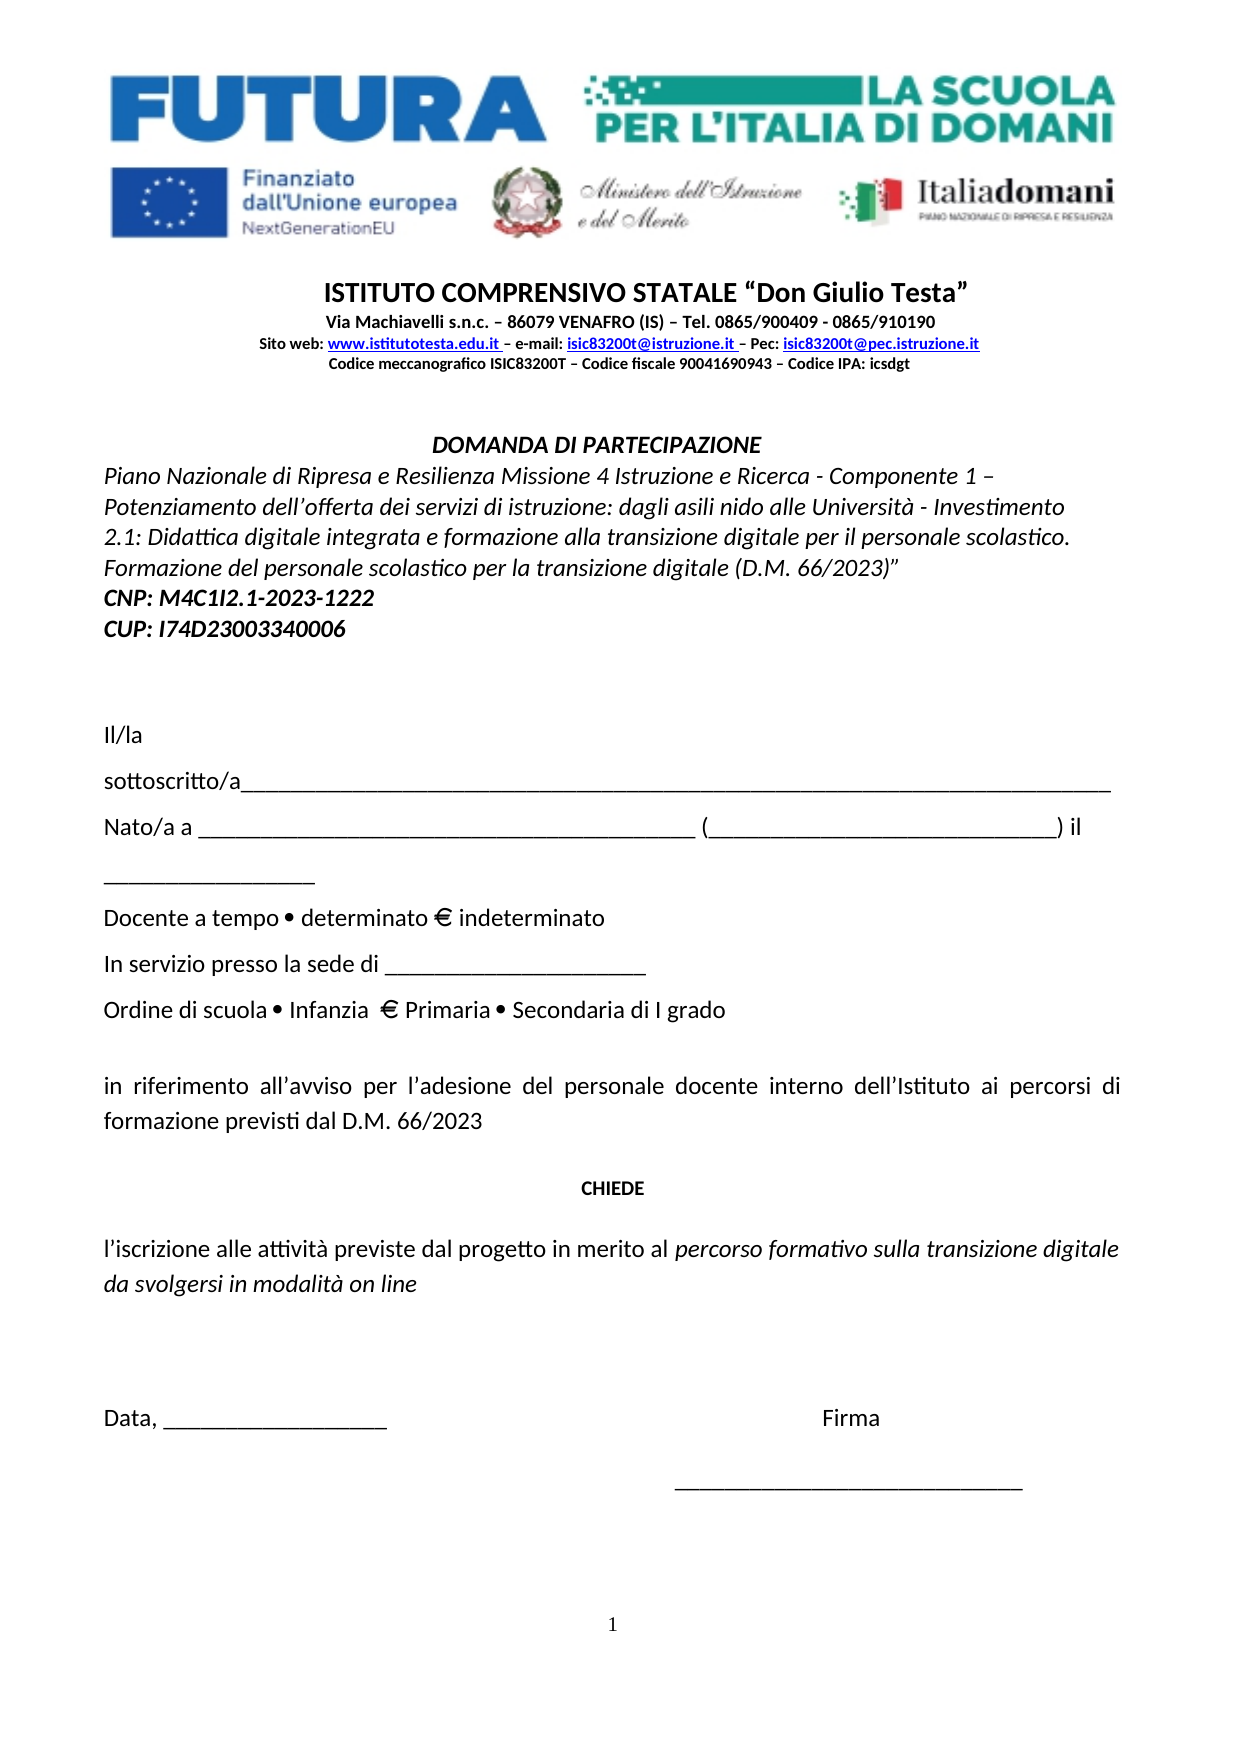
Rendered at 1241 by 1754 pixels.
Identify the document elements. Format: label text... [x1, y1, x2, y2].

text CHIEDE [103, 1175, 1122, 1201]
text Data, __________________ Firma [103, 1403, 1122, 1433]
text Via Machiavelli s.n.c. – 86079 VENAFRO (IS) – Tel. 0865/900409 - 0865/910190 [302, 310, 936, 333]
text Codice meccanografico ISIC83200T – Codice fiscale 90041690943 – Codice IPA: icsdgt [303, 353, 936, 373]
text ____________________________ [103, 1464, 1122, 1494]
text Docente a tempo determinato indeterminato [103, 902, 1122, 933]
text Formazione del personale scolastico per la transizione digitale (D.M. 66/2023)” [103, 552, 1092, 582]
text In servizio presso la sede di _____________________ [103, 948, 1122, 979]
text ISTITUTO COMPRENSIVO STATALE “Don Giulio Testa” [303, 274, 989, 310]
text Piano Nazionale di Ripresa e Resilienza Missione 4 Istruzione e Ricerca - Componente 1 – Potenziamento dell’offerta dei servizi di istruzione: dagli asili nido alle Università - Investimento 2.1: Didattica digitale integrata e formazione alla transizione digitale per il personale scolastico. [103, 460, 1092, 552]
text l’iscrizione alle attività previste dal progetto in merito al percorso formativo sulla transizione digitale da svolgersi in modalità on line [103, 1233, 1122, 1299]
text in riferimento all’avviso per l’adesione del personale docente interno dell’Istituto ai percorsi di formazione previsti dal D.M. 66/2023 [103, 1070, 1122, 1136]
text DOMANDA DI PARTECIPAZIONE [103, 429, 1092, 460]
text Sito web: www.istitutotesta.edu.it – e-mail: isic83200t@istruzione.it – Pec: isic83200t@pec.istruzione.it [103, 333, 1048, 353]
text CNP: M4C1I2.1-2023-1222 [103, 582, 1092, 613]
text Ordine di scuola Infanzia Primaria Secondaria di I grado [103, 994, 1122, 1024]
text CUP: I74D23003340006 [103, 613, 1092, 643]
picture [103, 67, 1123, 249]
text Il/la sottoscritto/a______________________________________________________________________ [103, 719, 1122, 796]
text Nato/a a ________________________________________ (____________________________) il _________________ [103, 811, 1122, 887]
